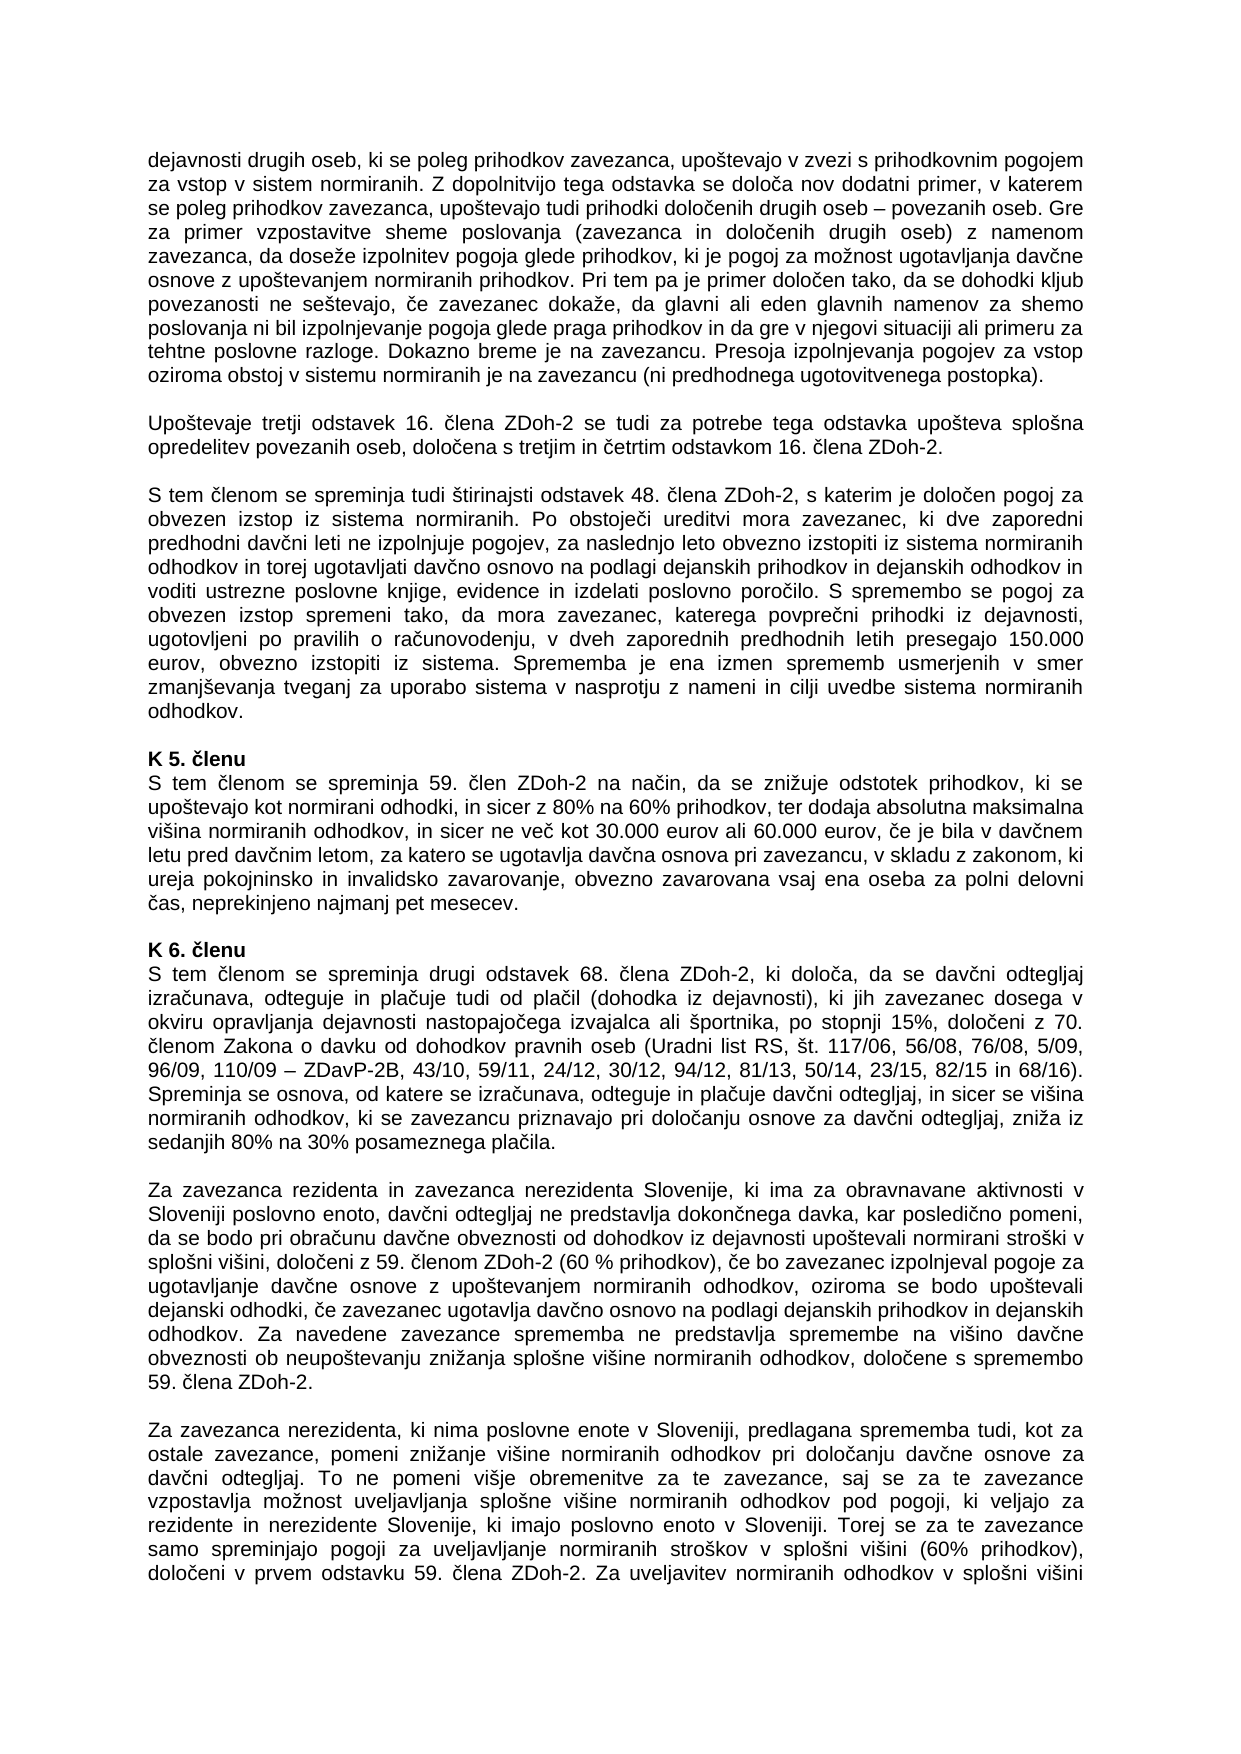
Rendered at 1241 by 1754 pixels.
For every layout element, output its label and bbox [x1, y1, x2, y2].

table_cell [136, 148, 1096, 1585]
